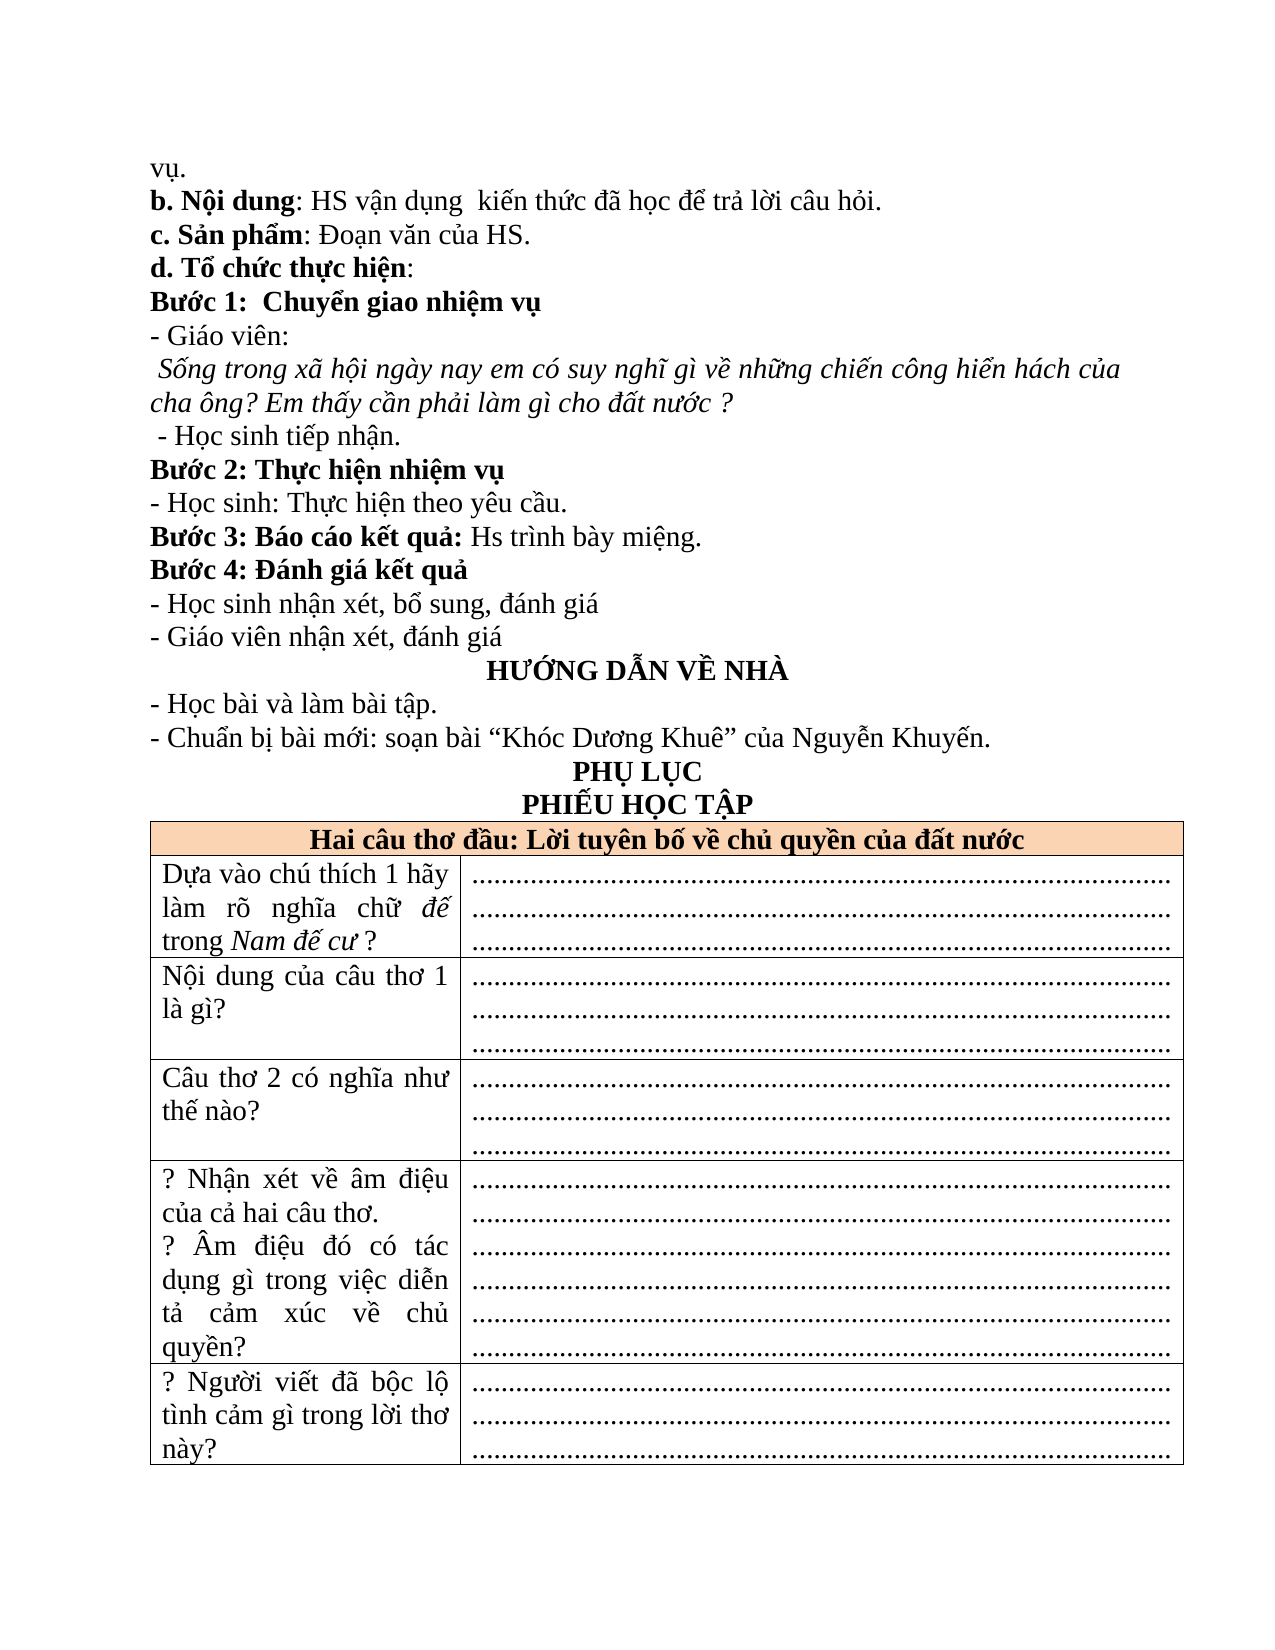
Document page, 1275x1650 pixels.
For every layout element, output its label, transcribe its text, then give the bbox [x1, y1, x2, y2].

table_cell ................................................................................................ ................................................................................................................................................................................................ ................................................................................................ ................................................................................................................................................................................................ [461, 1161, 1183, 1363]
text - Học sinh: Thực hiện theo yêu cầu. [150, 485, 1125, 519]
text Bước 4: Đánh giá kết quả [150, 552, 1125, 586]
text PHIẾU HỌC TẬP [150, 787, 1125, 821]
table_cell ? Nhận xét về âm điệu của cả hai câu thơ. ? Âm điệu đó có tác dụng gì trong việc diễn tả cảm xúc về chủ quyền? [151, 1161, 460, 1363]
table_cell Dựa vào chú thích 1 hãy làm rõ nghĩa chữ đế trong Nam đế cư ? [151, 856, 460, 957]
text PHỤ LỤC [150, 754, 1125, 787]
text Bước 2: Thực hiện nhiệm vụ [150, 452, 1125, 485]
table_cell ................................................................................................ ................................................................................................................................................................................................ [461, 1364, 1183, 1464]
table_cell ................................................................................................ ................................................................................................................................................................................................ [461, 958, 1183, 1059]
text - Giáo viên: [150, 318, 1125, 351]
text d. Tổ chức thực hiện: [150, 251, 1125, 284]
text b. Nội dung: HS vận dụng kiến thức đã học để trả lời câu hỏi. [150, 183, 1125, 217]
text Bước 3: Báo cáo kết quả: Hs trình bày miệng. [150, 519, 1125, 552]
text - Giáo viên nhận xét, đánh giá [150, 619, 1125, 653]
table_header Hai câu thơ đầu: Lời tuyên bố về chủ quyền của đất nước [151, 822, 1183, 855]
table_cell ................................................................................................ ................................................................................................................................................................................................ [461, 1060, 1183, 1160]
text Bước 1: Chuyển giao nhiệm vụ [150, 284, 1125, 318]
text - Học bài và làm bài tập. [150, 687, 1125, 720]
table_cell ? Người viết đã bộc lộ tình cảm gì trong lời thơ này? [151, 1364, 460, 1464]
table_cell ................................................................................................ ................................................................................................................................................................................................ [461, 856, 1183, 957]
text - Học sinh nhận xét, bổ sung, đánh giá [150, 586, 1125, 619]
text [150, 150, 1125, 183]
table_cell Nội dung của câu thơ 1 là gì? [151, 958, 460, 1059]
table_cell Câu thơ 2 có nghĩa như thế nào? [151, 1060, 460, 1160]
text c. Sản phẩm: Đoạn văn của HS. [150, 217, 1125, 251]
text Sống trong xã hội ngày nay em có suy nghĩ gì về những chiến công hiển hách của cha ông? Em thấy cần phải làm gì cho đất nước ? [150, 351, 1125, 418]
text HƯỚNG DẪN VỀ NHÀ [150, 653, 1125, 687]
text - Học sinh tiếp nhận. [150, 418, 1125, 452]
text - Chuẩn bị bài mới: soạn bài “Khóc Dương Khuê” của Nguyễn Khuyến. [150, 720, 1125, 754]
